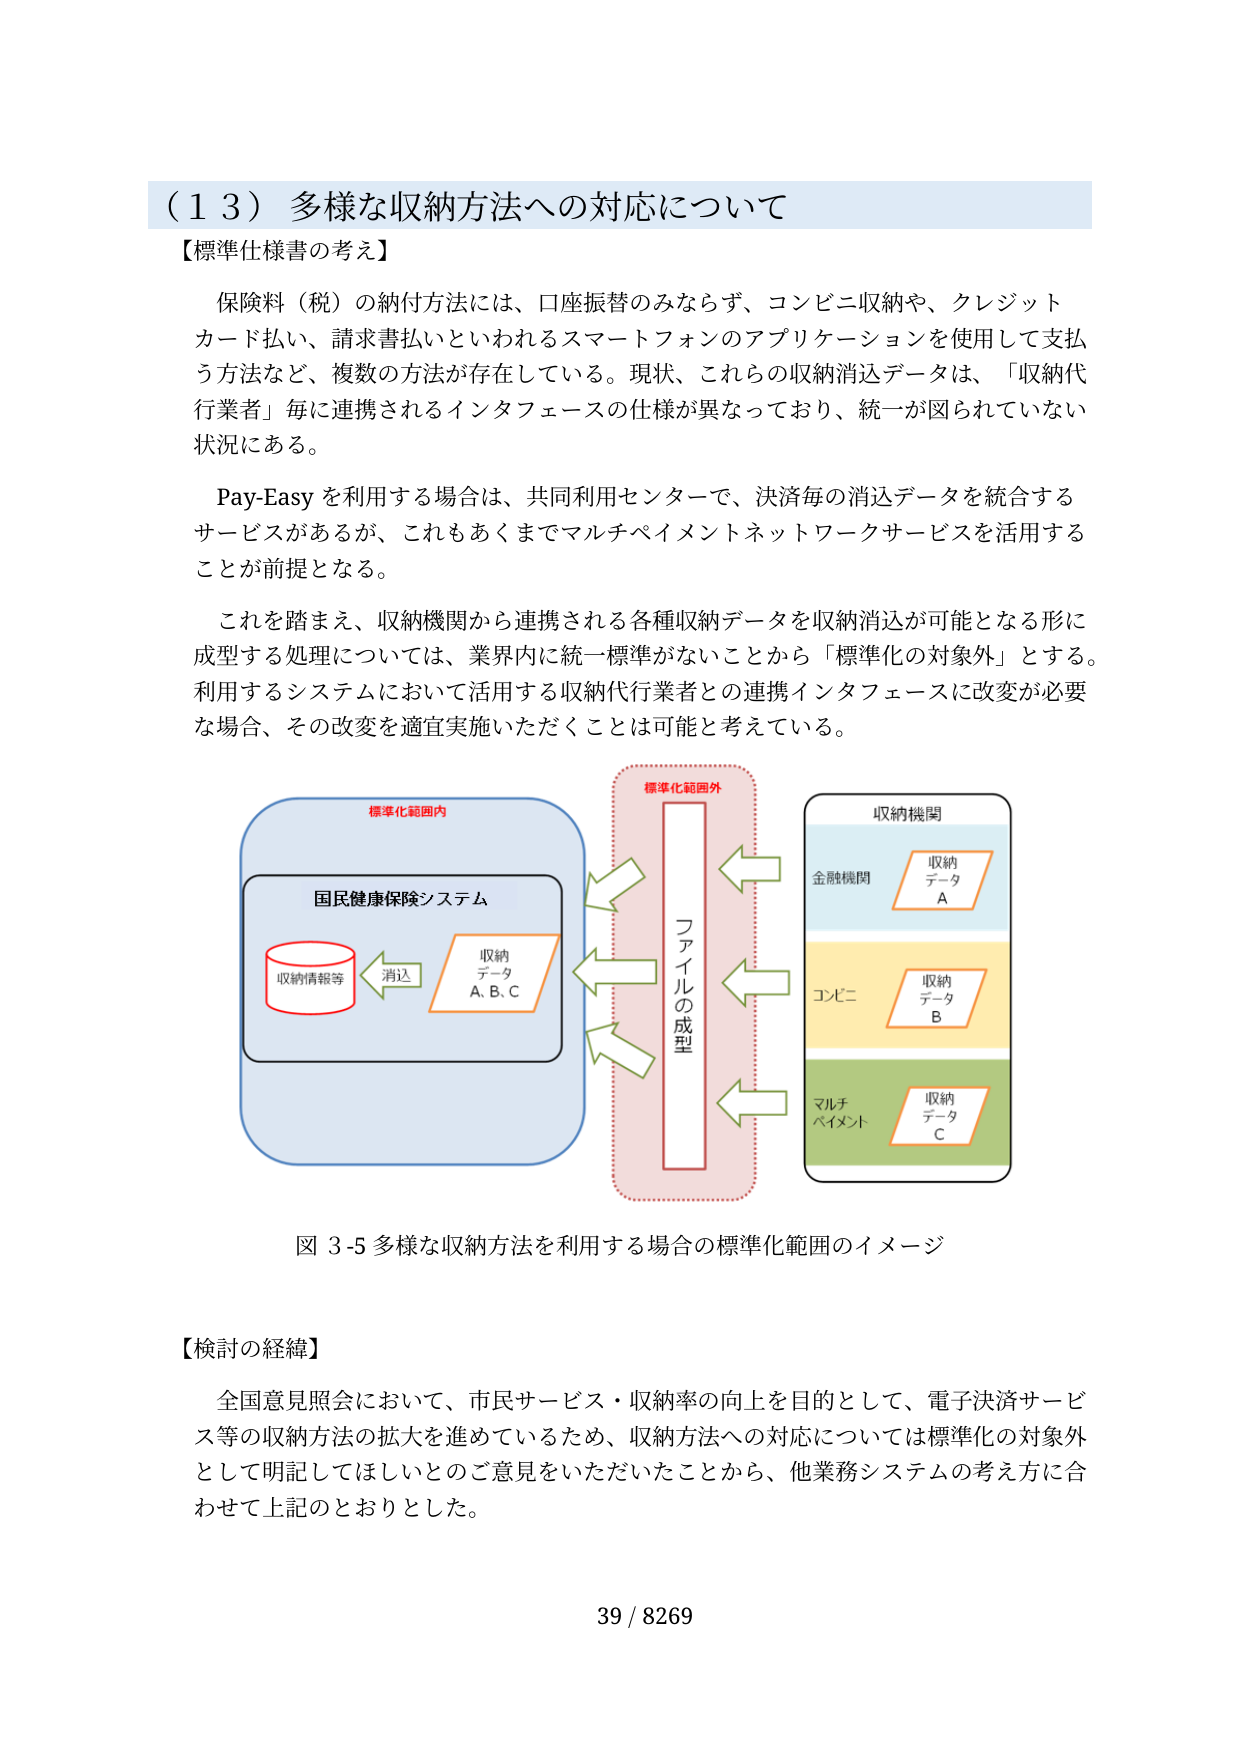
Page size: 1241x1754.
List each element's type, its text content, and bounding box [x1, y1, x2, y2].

text 保険料（税）の納付方法には、口座振替のみならず、コンビニ収納や、クレジットカード払い、請求書払いといわれるスマートフォンのアプリケーションを使用して支払う方法など、複数の方法が存在している。現状、これらの収納消込データは、「収納代行業者」毎に連携されるインタフェースの仕様が異なっており、統一が図られていない状況にある。 [193, 285, 1092, 460]
picture [218, 761, 1022, 1209]
subtitle 多様な収納方法への対応について [148, 181, 1092, 229]
text 【標準仕様書の考え】 [148, 233, 1092, 266]
text 【検討の経緯】 [148, 1331, 1092, 1364]
text Pay-Easy を利用する場合は、共同利用センターで、決済毎の消込データを統合するサービスがあるが、これもあくまでマルチペイメントネットワークサービスを活用することが前提となる。 [193, 479, 1092, 584]
text 全国意見照会において、市民サービス・収納率の向上を目的として、電子決済サービス等の収納方法の拡大を進めているため、収納方法への対応については標準化の対象外として明記してほしいとのご意見をいただいたことから、他業務システムの考え方に合わせて上記のとおりとした。 [193, 1383, 1092, 1523]
text これを踏まえ、収納機関から連携される各種収納データを収納消込が可能となる形に成型する処理については、業界内に統一標準がないことから「標準化の対象外」とする。利用するシステムにおいて活用する収納代行業者との連携インタフェースに改変が必要な場合、その改変を適宜実施いただくことは可能と考えている。 [193, 603, 1092, 742]
